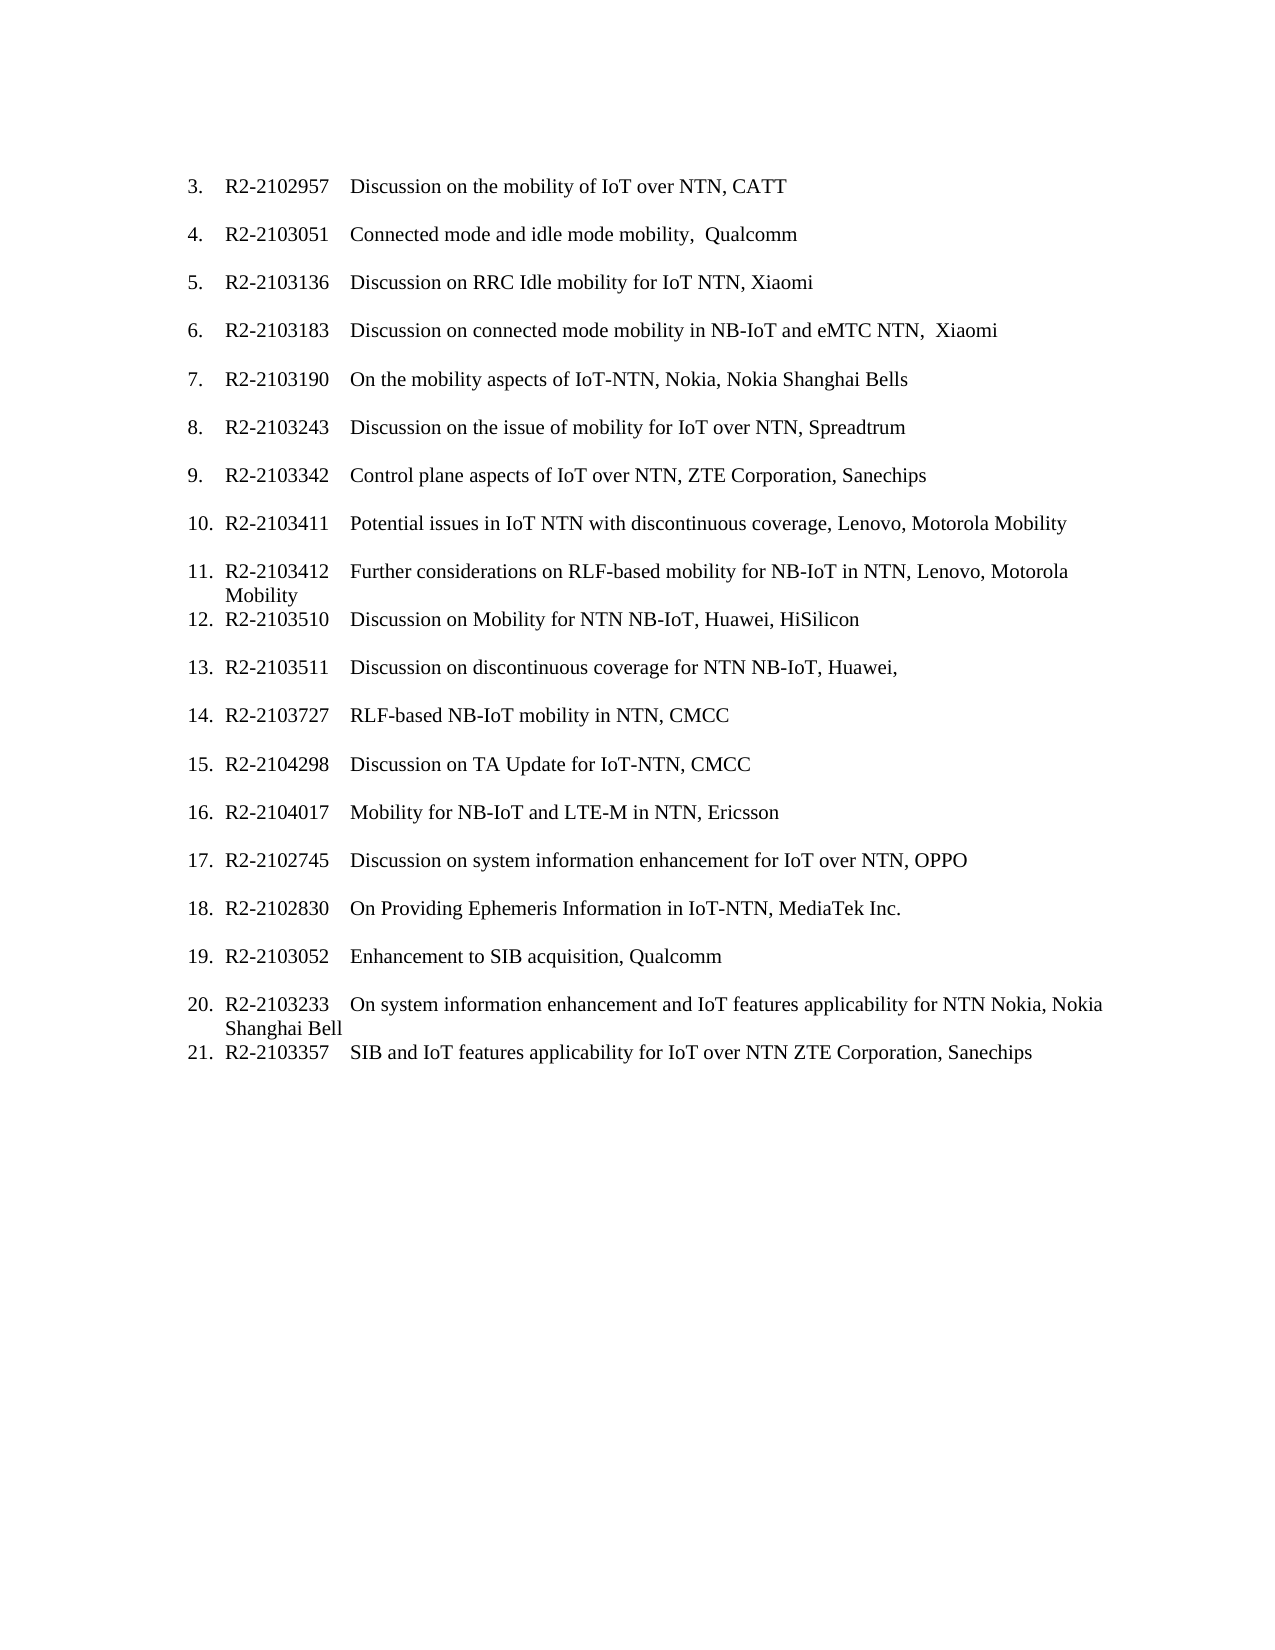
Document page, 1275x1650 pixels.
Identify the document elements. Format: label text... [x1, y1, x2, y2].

list R2-2103183 Discussion on connected mode mobility in NB-IoT and eMTC NTN, Xiaomi [187, 318, 1125, 342]
list R2-2103051 Connected mode and idle mode mobility, Qualcomm [187, 222, 1125, 246]
list R2-2103342 Control plane aspects of IoT over NTN, ZTE Corporation, Sanechips [187, 463, 1125, 487]
list R2-2102957 Discussion on the mobility of IoT over NTN, CATT [187, 174, 1125, 198]
list R2-2104298 Discussion on TA Update for IoT-NTN, CMCC [187, 752, 1125, 776]
list R2-2103136 Discussion on RRC Idle mobility for IoT NTN, Xiaomi [187, 270, 1125, 294]
list R2-2103190 On the mobility aspects of IoT-NTN, Nokia, Nokia Shanghai Bells [187, 367, 1125, 391]
list R2-2104017 Mobility for NB-IoT and LTE-M in NTN, Ericsson [187, 800, 1125, 824]
list R2-2103727 RLF-based NB-IoT mobility in NTN, CMCC [187, 703, 1125, 727]
list R2-2103243 Discussion on the issue of mobility for IoT over NTN, Spreadtrum [187, 415, 1125, 439]
list R2-2103052 Enhancement to SIB acquisition, Qualcomm [187, 944, 1125, 968]
list R2-2103510 Discussion on Mobility for NTN NB-IoT, Huawei, HiSilicon [187, 607, 1125, 631]
list R2-2103511 Discussion on discontinuous coverage for NTN NB-IoT, Huawei, [187, 655, 1125, 679]
list R2-2102830 On Providing Ephemeris Information in IoT-NTN, MediaTek Inc. [187, 896, 1125, 920]
list R2-2103233 On system information enhancement and IoT features applicability for NTN Nokia, Nokia Shanghai Bell [187, 992, 1125, 1040]
list R2-2103411 Potential issues in IoT NTN with discontinuous coverage, Lenovo, Motorola Mobility [187, 511, 1125, 535]
list R2-2103357 SIB and IoT features applicability for IoT over NTN ZTE Corporation, Sanechips [187, 1040, 1125, 1064]
list R2-2102745 Discussion on system information enhancement for IoT over NTN, OPPO [187, 848, 1125, 872]
list R2-2103412 Further considerations on RLF-based mobility for NB-IoT in NTN, Lenovo, Motorola Mobility [187, 559, 1125, 607]
